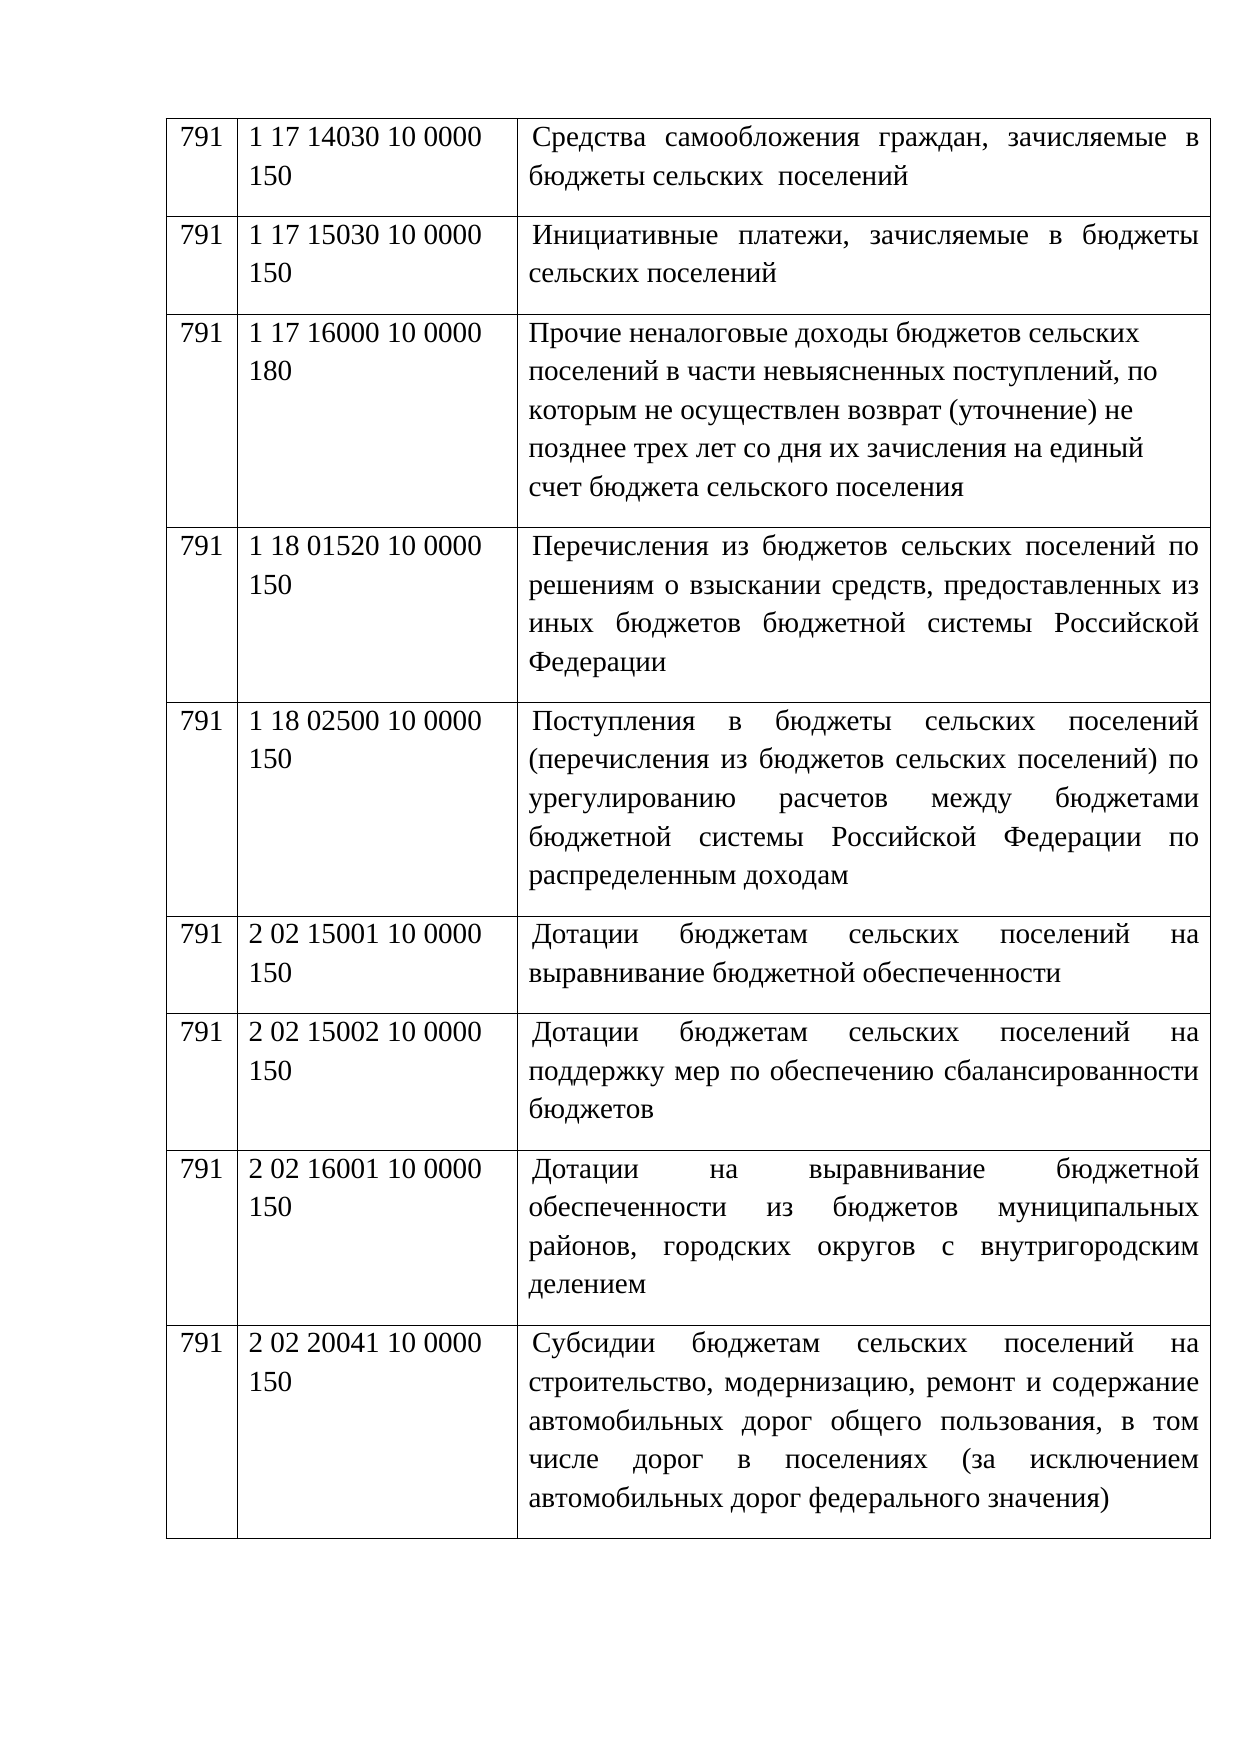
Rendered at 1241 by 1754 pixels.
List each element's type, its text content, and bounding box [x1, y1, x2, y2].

table_cell 1 17 15030 10 0000 150 [238, 217, 517, 314]
table_cell 1 18 02500 10 0000 150 [238, 703, 517, 916]
table_cell 2 02 16001 10 0000 150 [238, 1151, 517, 1324]
table_cell Дотации на выравнивание бюджетной обеспеченности из бюджетов муниципальных районов, городских округов с внутригородским делением [518, 1151, 1210, 1324]
table_cell Субсидии бюджетам сельских поселений на строительство, модернизацию, ремонт и содержание автомобильных дорог общего пользования, в том числе дорог в поселениях (за исключением автомобильных дорог федерального значения) [518, 1326, 1210, 1538]
table_cell 1 18 01520 10 0000 150 [238, 528, 517, 702]
table_cell Инициативные платежи, зачисляемые в бюджеты сельских поселений [518, 217, 1210, 314]
table_cell 2 02 15001 10 0000 150 [238, 917, 517, 1013]
table_cell 1 17 16000 10 0000 180 [238, 315, 517, 527]
table_cell Средства самообложения граждан, зачисляемые в бюджеты сельских поселений [518, 119, 1210, 216]
table_cell Дотации бюджетам сельских поселений на поддержку мер по обеспечению сбалансированности бюджетов [518, 1014, 1210, 1150]
table_cell 2 02 15002 10 0000 150 [238, 1014, 517, 1150]
table_cell 791 [167, 1014, 237, 1150]
table_cell 791 [167, 315, 237, 527]
table_cell 791 [167, 1151, 237, 1324]
table_cell Прочие неналоговые доходы бюджетов сельских поселений в части невыясненных поступлений, по которым не осуществлен возврат (уточнение) не позднее трех лет со дня их зачисления на единый счет бюджета сельского поселения [518, 315, 1210, 527]
table_cell 791 [167, 917, 237, 1013]
table_cell Поступления в бюджеты сельских поселений (перечисления из бюджетов сельских поселений) по урегулированию расчетов между бюджетами бюджетной системы Российской Федерации по распределенным доходам [518, 703, 1210, 916]
table_cell Дотации бюджетам сельских поселений на выравнивание бюджетной обеспеченности [518, 917, 1210, 1013]
table_cell 2 02 20041 10 0000 150 [238, 1326, 517, 1538]
table_cell 791 [167, 1326, 237, 1538]
table_cell 791 [167, 528, 237, 702]
table_cell 791 [167, 703, 237, 916]
table_cell 791 [167, 119, 237, 216]
table_cell 1 17 14030 10 0000 150 [238, 119, 517, 216]
table_cell Перечисления из бюджетов сельских поселений по решениям о взыскании средств, предоставленных из иных бюджетов бюджетной системы Российской Федерации [518, 528, 1210, 702]
table_cell 791 [167, 217, 237, 314]
